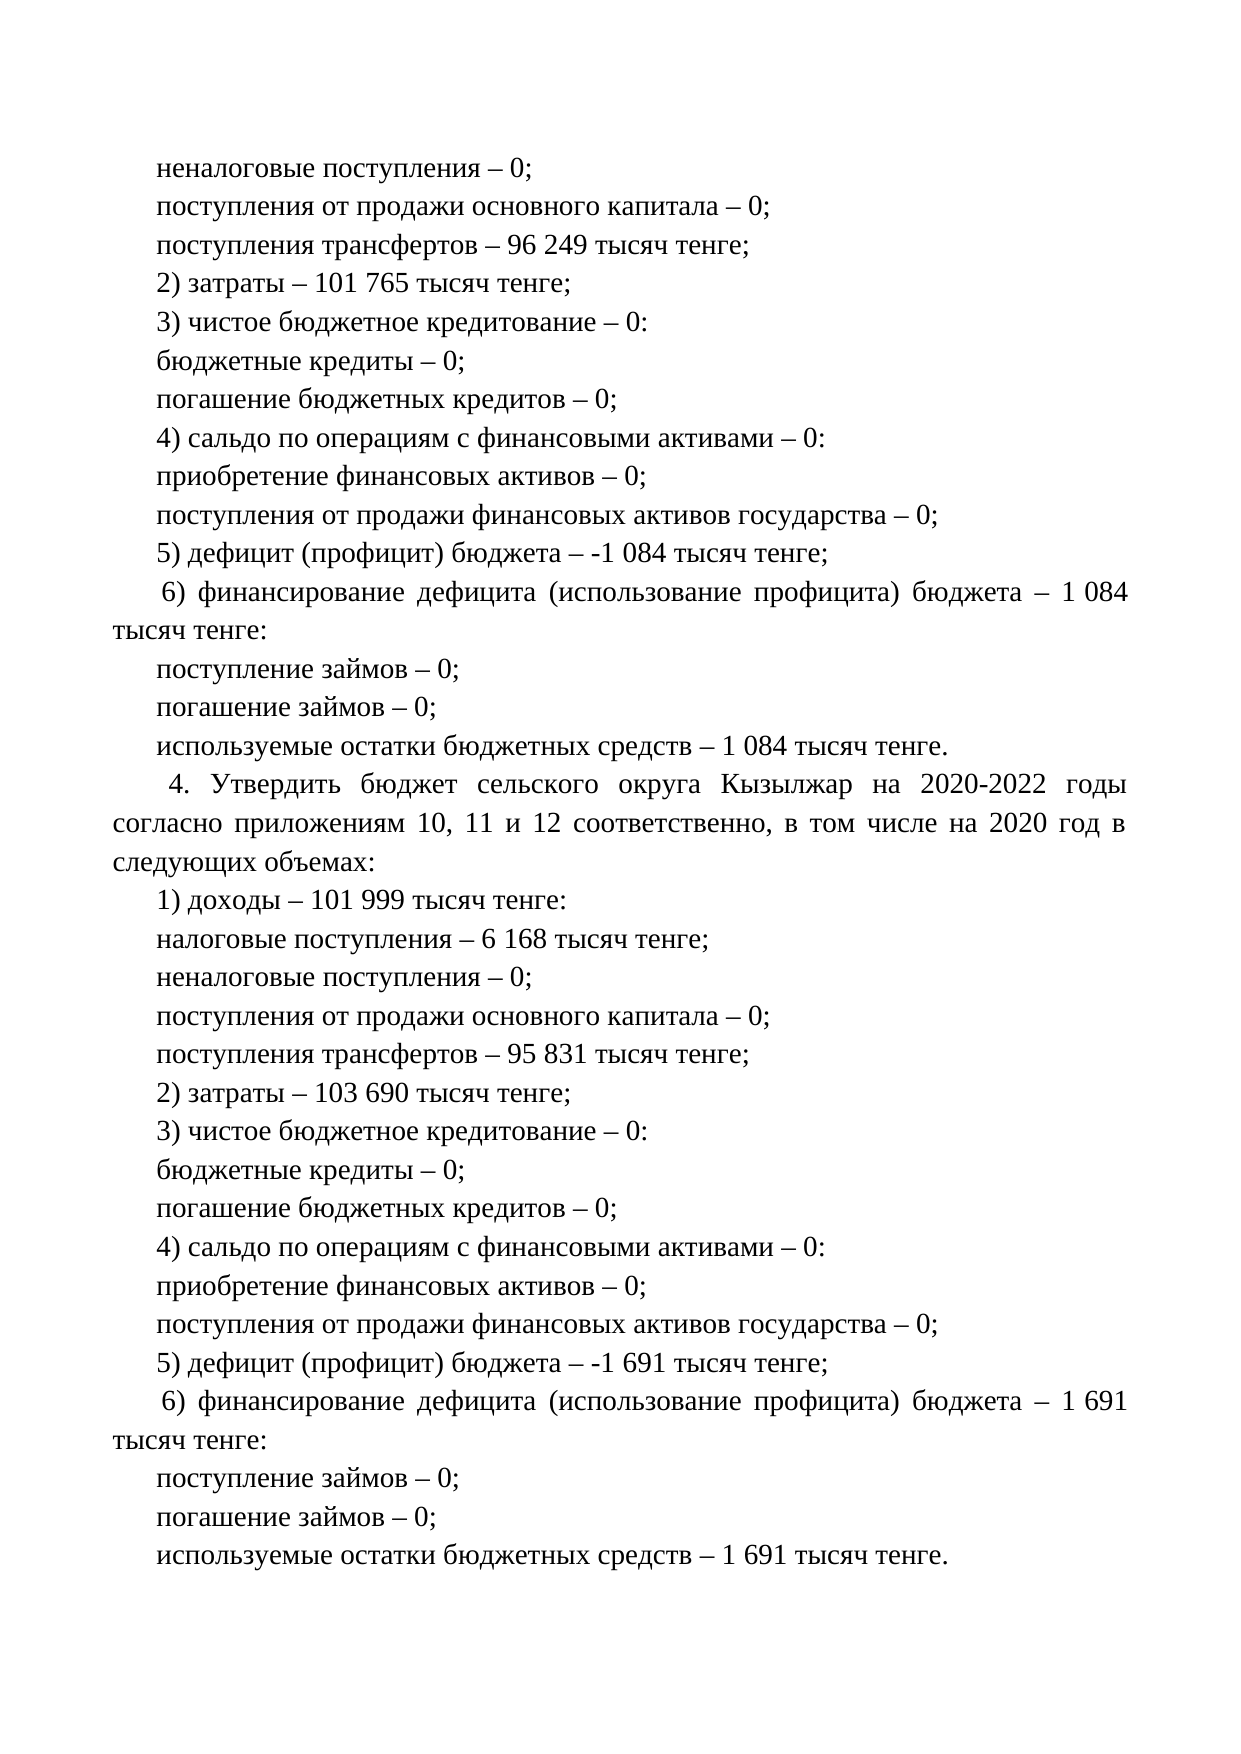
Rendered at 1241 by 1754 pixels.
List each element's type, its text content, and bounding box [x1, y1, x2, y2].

text налоговые поступления – 6 168 тысяч тенге; [112, 921, 1128, 954]
text 3) чистое бюджетное кредитование – 0: [112, 1113, 1128, 1147]
text 4. Утвердить бюджет сельского округа Кызылжар на 2020-2022 годы согласно приложениям 10, 11 и 12 соответственно, в том числе на 2020 год в следующих объемах: [112, 767, 1128, 877]
text 6) финансирование дефицита (использование профицита) бюджета – 1 084 тысяч тенге: [112, 574, 1128, 646]
text бюджетные кредиты – 0; [112, 343, 1128, 376]
text поступление займов – 0; [112, 651, 1128, 684]
text погашение займов – 0; [112, 689, 1128, 723]
text 4) сальдо по операциям с финансовыми активами – 0: [112, 1229, 1128, 1263]
text погашение бюджетных кредитов – 0; [112, 381, 1128, 415]
text приобретение финансовых активов – 0; [112, 458, 1128, 492]
text поступления трансфертов – 95 831 тысяч тенге; [112, 1036, 1128, 1070]
text используемые остатки бюджетных средств – 1 084 тысяч тенге. [112, 728, 1128, 762]
text поступления от продажи основного капитала – 0; [112, 998, 1128, 1031]
text 6) финансирование дефицита (использование профицита) бюджета – 1 691 тысяч тенге: [112, 1383, 1128, 1455]
text 4) сальдо по операциям с финансовыми активами – 0: [112, 420, 1128, 453]
text поступления трансфертов – 96 249 тысяч тенге; [112, 227, 1128, 261]
text 1) доходы – 101 999 тысяч тенге: [112, 882, 1128, 916]
text 5) дефицит (профицит) бюджета – -1 084 тысяч тенге; [112, 535, 1128, 569]
text поступление займов – 0; [112, 1460, 1128, 1494]
text поступления от продажи финансовых активов государства – 0; [112, 497, 1128, 530]
text погашение займов – 0; [112, 1499, 1128, 1532]
text приобретение финансовых активов – 0; [112, 1268, 1128, 1301]
text используемые остатки бюджетных средств – 1 691 тысяч тенге. [112, 1537, 1128, 1571]
text поступления от продажи финансовых активов государства – 0; [112, 1306, 1128, 1340]
text поступления от продажи основного капитала – 0; [112, 188, 1128, 222]
text 3) чистое бюджетное кредитование – 0: [112, 304, 1128, 338]
text 2) затраты – 103 690 тысяч тенге; [112, 1075, 1128, 1108]
text 2) затраты – 101 765 тысяч тенге; [112, 266, 1128, 299]
text неналоговые поступления – 0; [112, 150, 1128, 183]
text погашение бюджетных кредитов – 0; [112, 1191, 1128, 1224]
text неналоговые поступления – 0; [112, 959, 1128, 993]
text 5) дефицит (профицит) бюджета – -1 691 тысяч тенге; [112, 1345, 1128, 1378]
text бюджетные кредиты – 0; [112, 1152, 1128, 1186]
